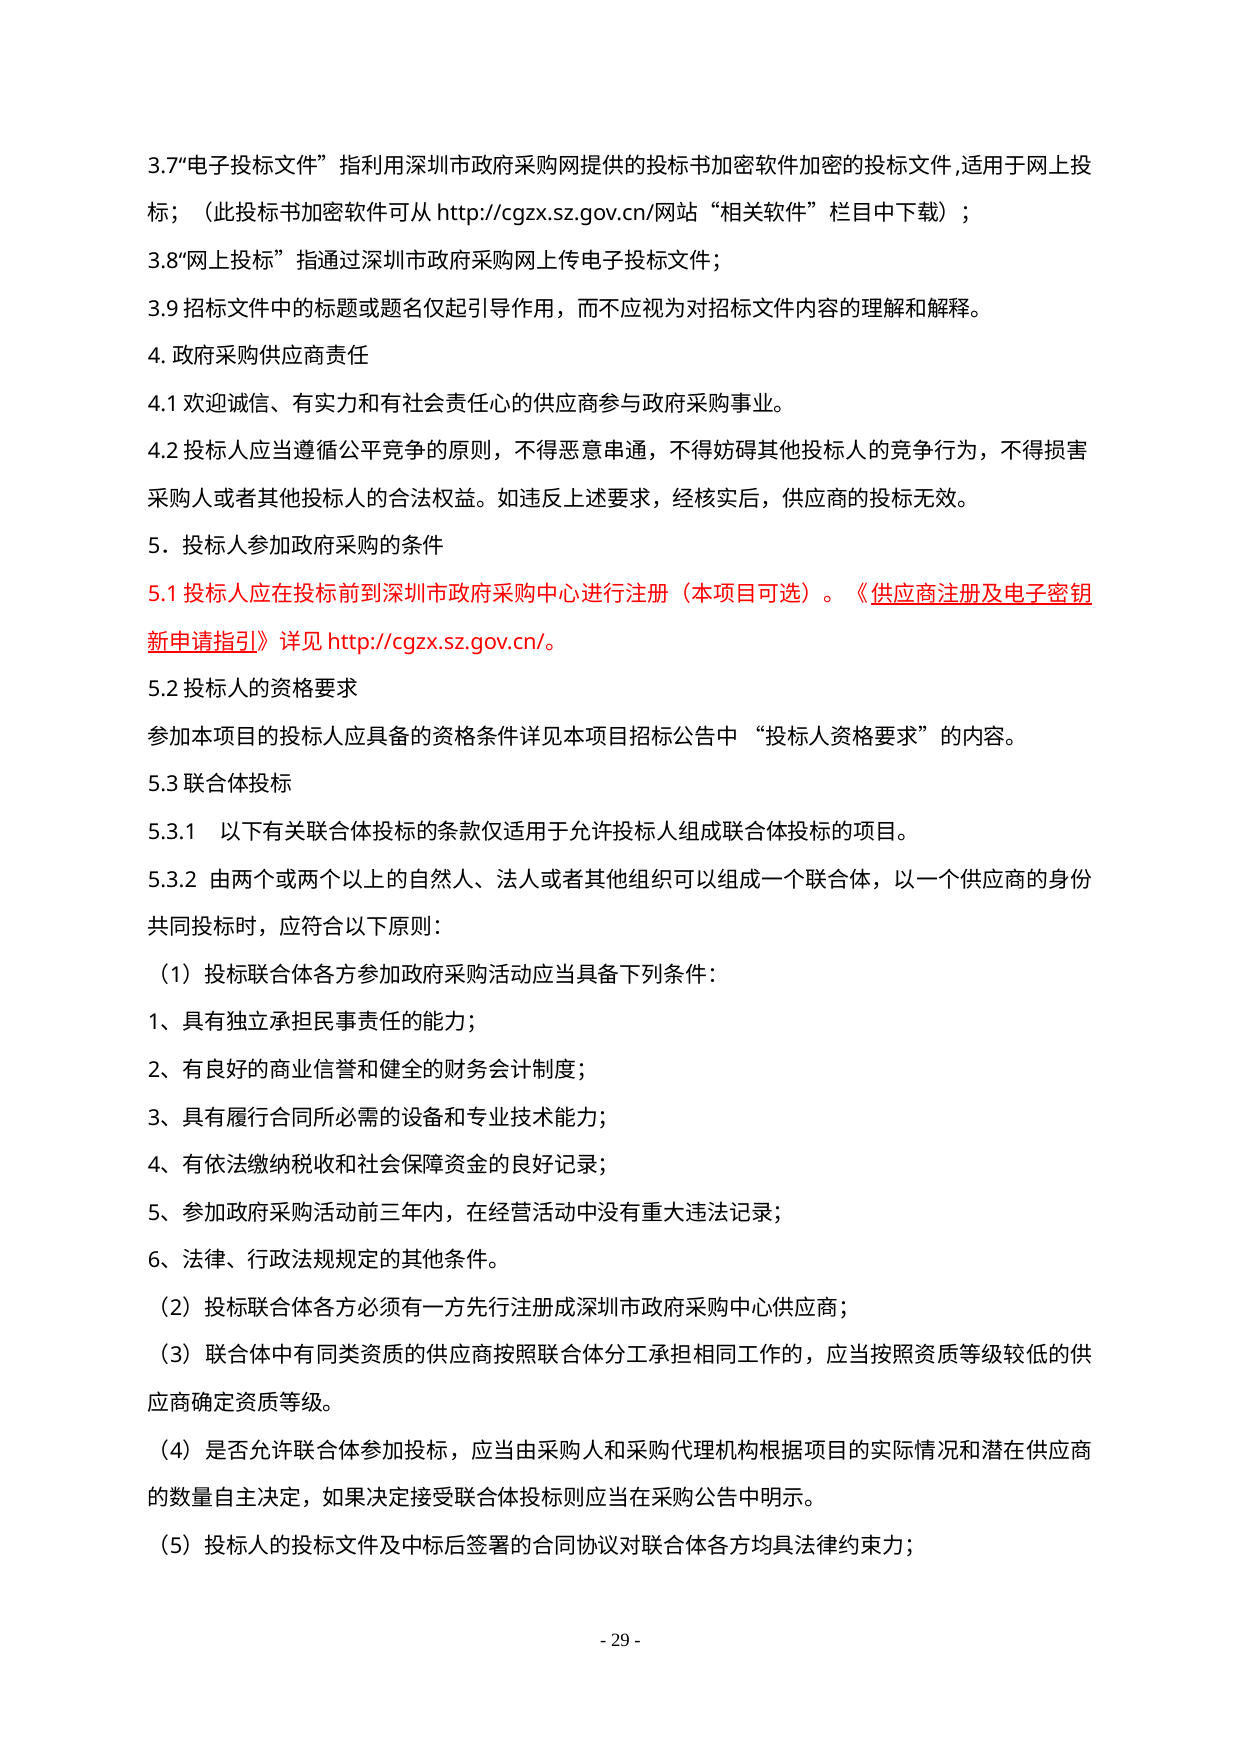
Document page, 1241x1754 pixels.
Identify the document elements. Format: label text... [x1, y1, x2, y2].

text 4.1欢迎诚信、有实力和有社会责任心的供应商参与政府采购事业。 [148, 386, 1092, 417]
text 5.3.2 由两个或两个以上的自然人、法人或者其他组织可以组成一个联合体，以一个供应商的身份共同投标时，应符合以下原则： [148, 862, 1092, 941]
text 5．投标人参加政府采购的条件 [148, 528, 1092, 560]
text （5）投标人的投标文件及中标后签署的合同协议对联合体各方均具法律约束力； [148, 1528, 1092, 1559]
text 1、具有独立承担民事责任的能力； [148, 1004, 1092, 1036]
text 5.1投标人应在投标前到深圳市政府采购中心进行注册（本项目可选）。《供应商注册及电子密钥新申请指引》详见http://cgzx.sz.gov.cn/。 [148, 576, 1092, 655]
text 5.3.1 以下有关联合体投标的条款仅适用于允许投标人组成联合体投标的项目。 [148, 814, 1092, 846]
text 4. 政府采购供应商责任 [148, 338, 1092, 370]
text 5.2投标人的资格要求 [148, 671, 1092, 703]
text 参加本项目的投标人应具备的资格条件详见本项目招标公告中 “投标人资格要求”的内容。 [148, 719, 1092, 751]
text 2、有良好的商业信誉和健全的财务会计制度； [148, 1052, 1092, 1084]
text 3.8“网上投标”指通过深圳市政府采购网上传电子投标文件； [148, 243, 1092, 275]
text （3）联合体中有同类资质的供应商按照联合体分工承担相同工作的，应当按照资质等级较低的供应商确定资质等级。 [148, 1337, 1092, 1417]
text 3、具有履行合同所必需的设备和专业技术能力； [148, 1099, 1092, 1131]
text （1）投标联合体各方参加政府采购活动应当具备下列条件： [148, 957, 1092, 988]
text （4）是否允许联合体参加投标，应当由采购人和采购代理机构根据项目的实际情况和潜在供应商的数量自主决定，如果决定接受联合体投标则应当在采购公告中明示。 [148, 1433, 1092, 1512]
text 3.9招标文件中的标题或题名仅起引导作用，而不应视为对招标文件内容的理解和解释。 [148, 291, 1092, 322]
text 5.3联合体投标 [148, 766, 1092, 798]
text 6、法律、行政法规规定的其他条件。 [148, 1242, 1092, 1274]
text 3.7“电子投标文件”指利用深圳市政府采购网提供的投标书加密软件加密的投标文件,适用于网上投标；（此投标书加密软件可从http://cgzx.sz.gov.cn/网站“相关软件”栏目中下载）； [148, 148, 1092, 227]
text 5、参加政府采购活动前三年内，在经营活动中没有重大违法记录； [148, 1195, 1092, 1226]
text （2）投标联合体各方必须有一方先行注册成深圳市政府采购中心供应商； [148, 1290, 1092, 1322]
text 4.2投标人应当遵循公平竞争的原则，不得恶意串通，不得妨碍其他投标人的竞争行为，不得损害采购人或者其他投标人的合法权益。如违反上述要求，经核实后，供应商的投标无效。 [148, 433, 1092, 513]
text 4、有依法缴纳税收和社会保障资金的良好记录； [148, 1147, 1092, 1179]
